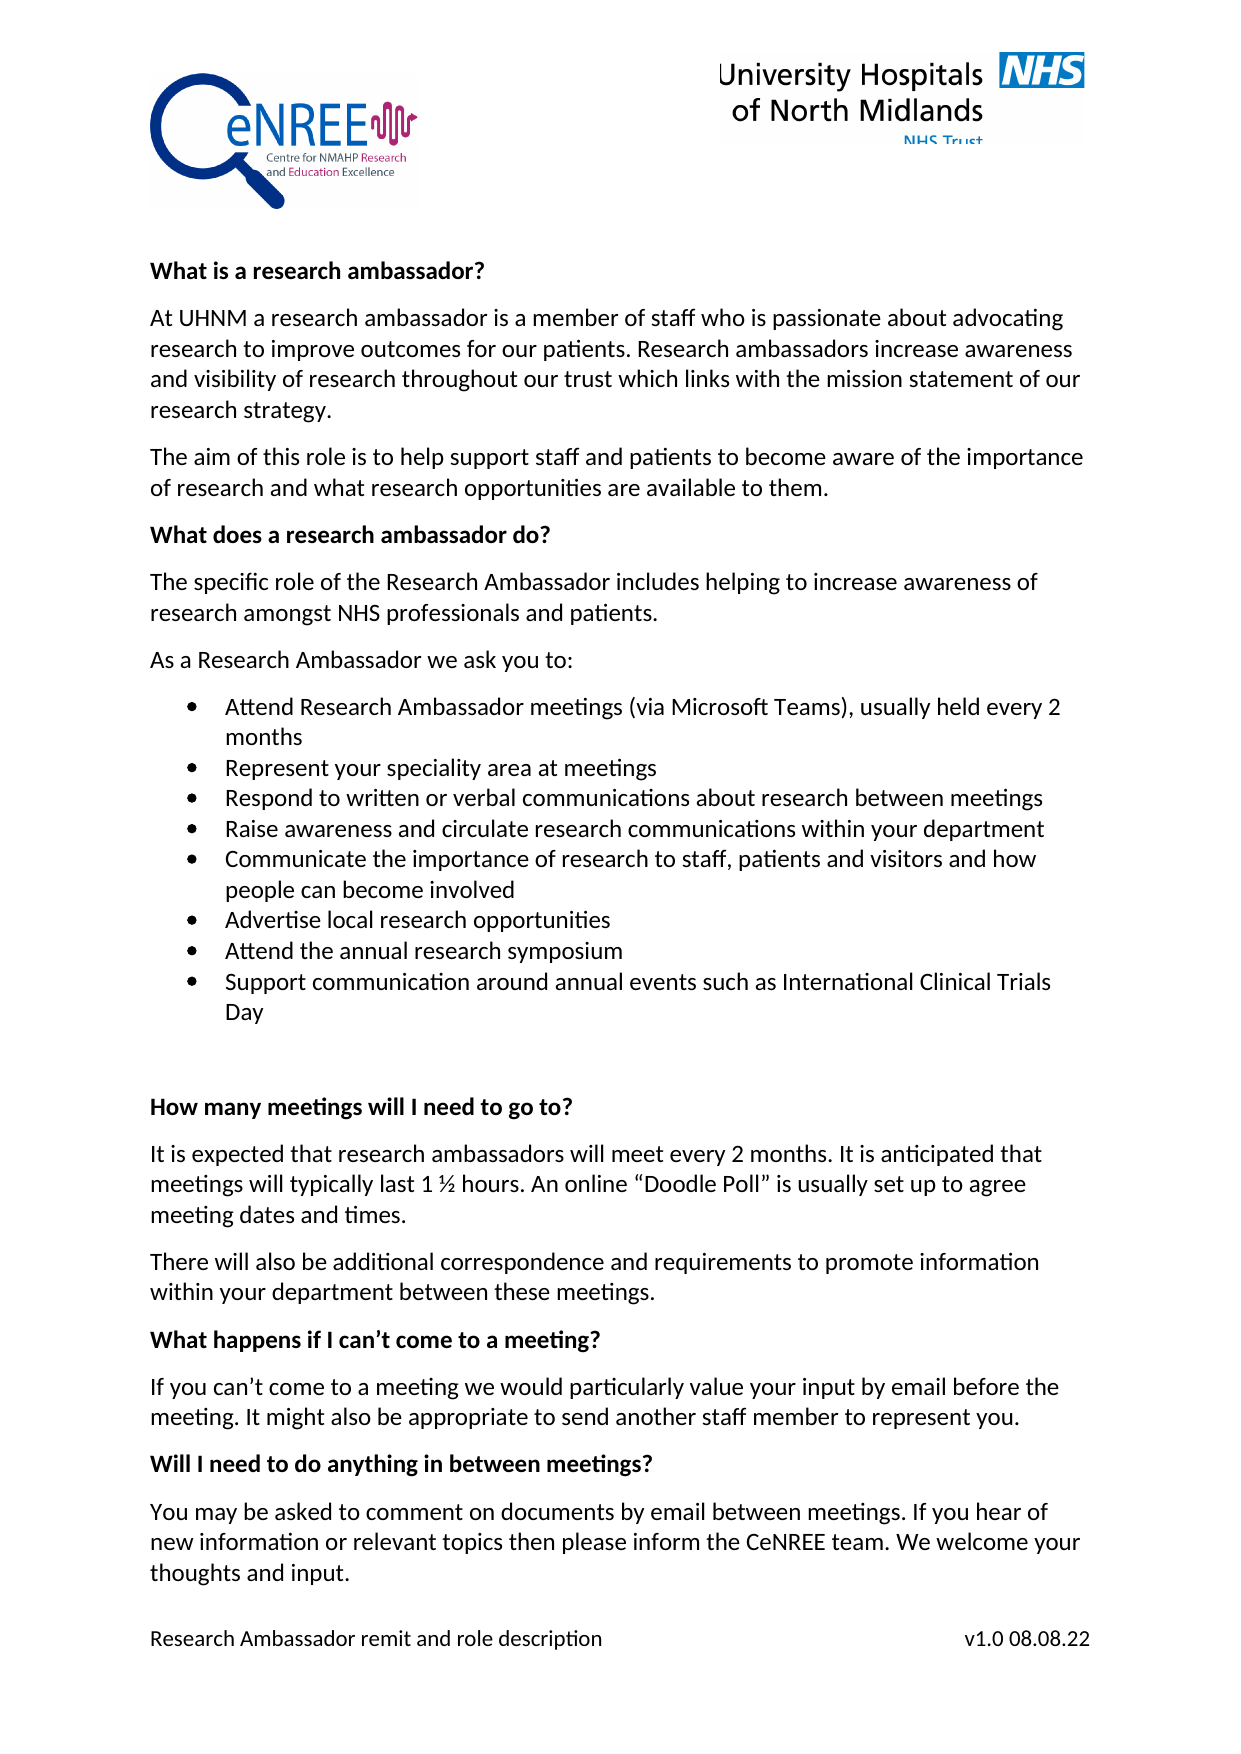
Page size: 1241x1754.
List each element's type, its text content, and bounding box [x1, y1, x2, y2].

list Support communication around annual events such as International Clinical Trials Day [187, 966, 1090, 1027]
list Communicate the importance of research to staff, patients and visitors and how people can become involved [187, 844, 1090, 905]
text If you can’t come to a meeting we would particularly value your input by email before the meeting. It might also be appropriate to send another staff member to represent you. [150, 1371, 1090, 1432]
text It is expected that research ambassadors will meet every 2 months. It is anticipated that meetings will typically last 1 ½ hours. An online “Doodle Poll” is usually set up to agree meeting dates and times. [150, 1138, 1090, 1229]
list Attend Research Ambassador meetings (via Microsoft Teams), usually held every 2 months [187, 691, 1090, 752]
list Advertise local research opportunities [187, 905, 1090, 935]
text What is a research ambassador? [150, 255, 1090, 286]
picture [718, 52, 1085, 144]
list Respond to written or verbal communications about research between meetings [187, 783, 1090, 813]
text Will I need to do anything in between meetings? [150, 1449, 1090, 1479]
text There will also be additional correspondence and requirements to promote information within your department between these meetings. [150, 1246, 1090, 1307]
text The aim of this role is to help support staff and patients to become aware of the importance of research and what research opportunities are available to them. [150, 441, 1090, 502]
text What happens if I can’t come to a meeting? [150, 1324, 1090, 1354]
text You may be asked to comment on documents by email between meetings. If you hear of new information or relevant topics then please inform the CeNREE team. We welcome your thoughts and input. [150, 1496, 1090, 1587]
text At UHNM a research ambassador is a member of staff who is passionate about advocating research to improve outcomes for our patients. Research ambassadors increase awareness and visibility of research throughout our trust which links with the mission statement of our research strategy. [150, 302, 1090, 424]
list Represent your speciality area at meetings [187, 752, 1090, 783]
text How many meetings will I need to go to? [150, 1091, 1090, 1121]
picture [150, 73, 418, 209]
list Attend the annual research symposium [187, 935, 1090, 966]
text What does a research ambassador do? [150, 519, 1090, 549]
text As a Research Ambassador we ask you to: [150, 644, 1090, 674]
text The specific role of the Research Ambassador includes helping to increase awareness of research amongst NHS professionals and patients. [150, 566, 1090, 627]
list Raise awareness and circulate research communications within your department [187, 813, 1090, 844]
